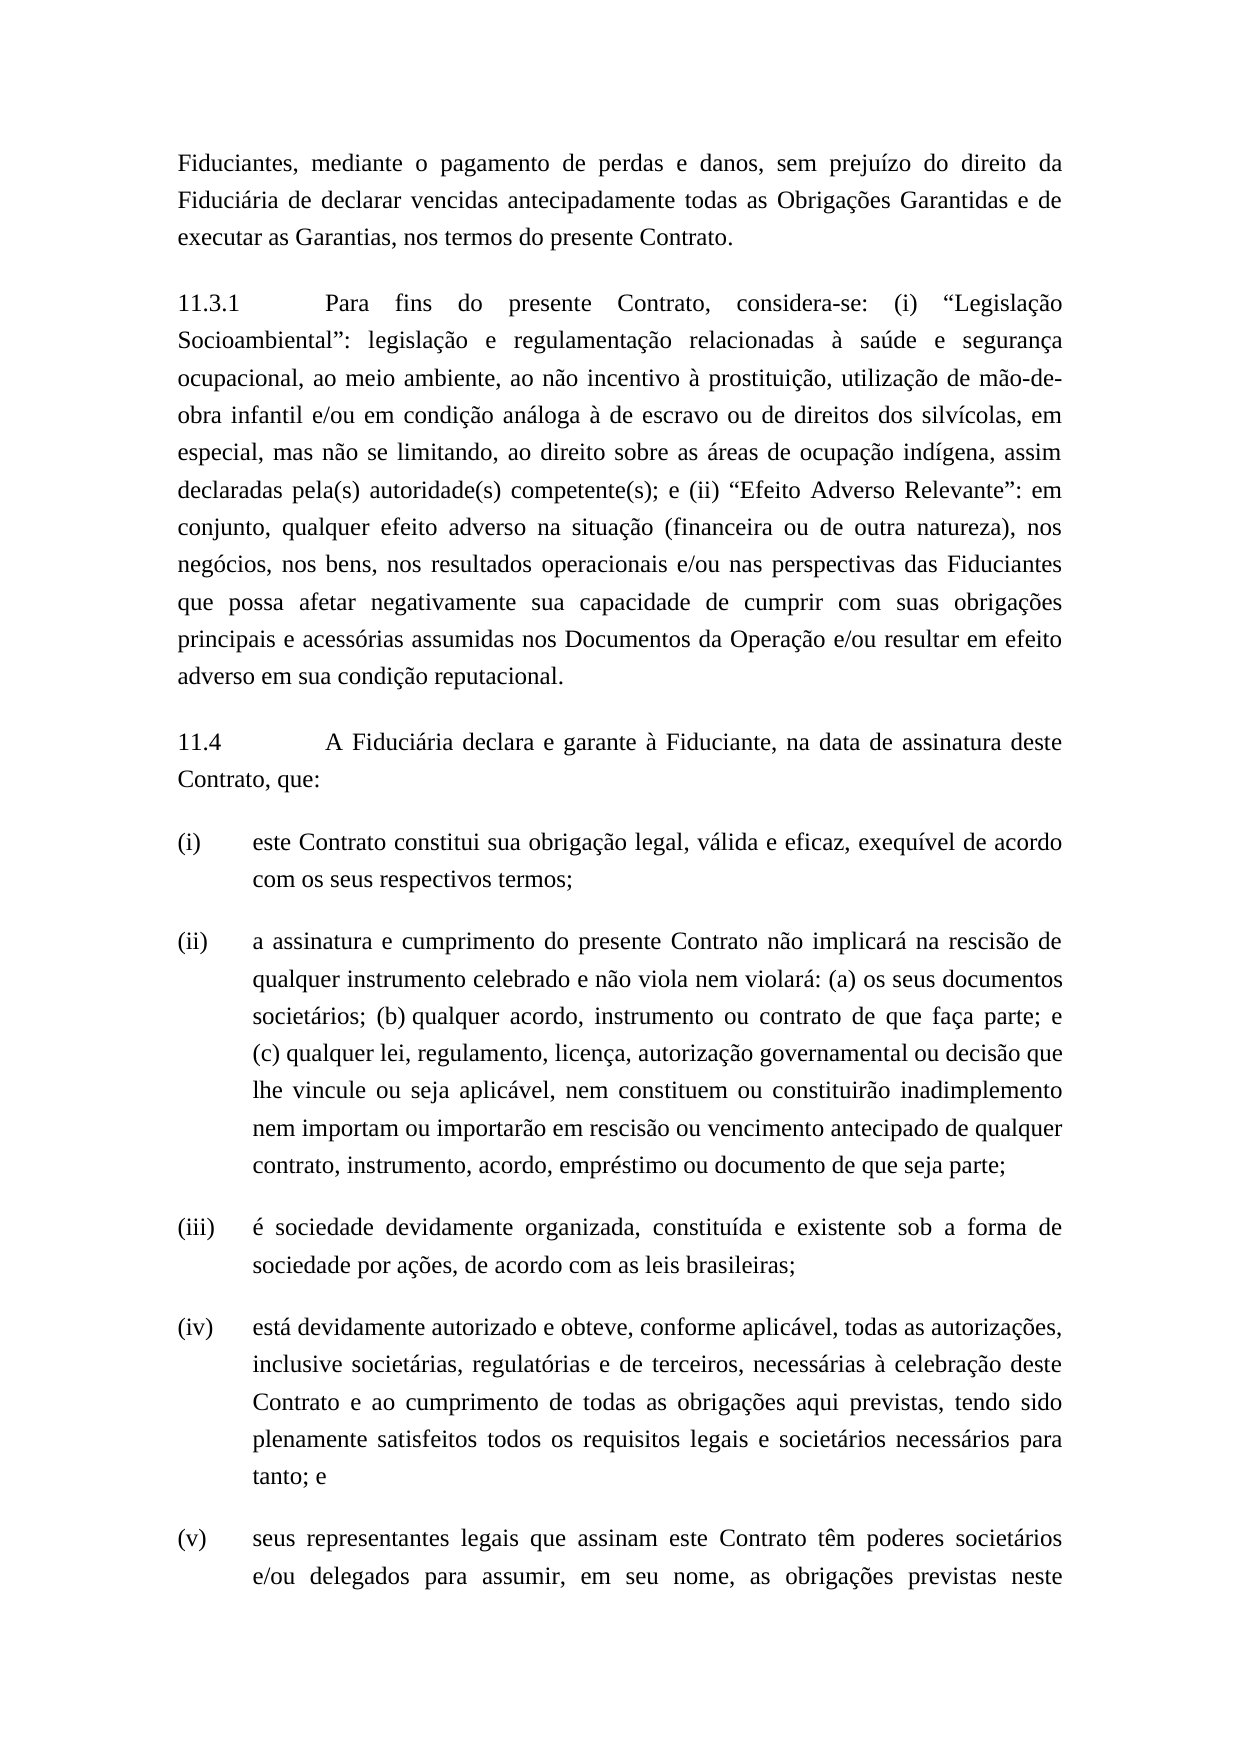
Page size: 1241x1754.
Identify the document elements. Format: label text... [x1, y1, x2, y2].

list 11.4 A Fiduciária declara e garante à Fiduciante, na data de assinatura deste Contrato, que: [177, 727, 1063, 793]
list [177, 1523, 1063, 1589]
list está devidamente autorizado e obteve, conforme aplicável, todas as autorizações, inclusive societárias, regulatórias e de terceiros, necessárias à celebração deste Contrato e ao cumprimento de todas as obrigações aqui previstas, tendo sido plenamente satisfeitos todos os requisitos legais e societários necessários para tanto; e [177, 1312, 1063, 1490]
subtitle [177, 148, 1063, 251]
list a assinatura e cumprimento do presente Contrato não implicará na rescisão de qualquer instrumento celebrado e não viola nem violará: (a) os seus documentos societários; (b) qualquer acordo, instrumento ou contrato de que faça parte; e (c) qualquer lei, regulamento, licença, autorização governamental ou decisão que lhe vincule ou seja aplicável, nem constituem ou constituirão inadimplemento nem importam ou importarão em rescisão ou vencimento antecipado de qualquer contrato, instrumento, acordo, empréstimo ou documento de que seja parte; [177, 926, 1063, 1179]
list este Contrato constitui sua obrigação legal, válida e eficaz, exequível de acordo com os seus respectivos termos; [177, 827, 1063, 893]
text 11.3.1 Para fins do presente Contrato, considera-se: (i) “Legislação Socioambiental”: legislação e regulamentação relacionadas à saúde e segurança ocupacional, ao meio ambiente, ao não incentivo à prostituição, utilização de mão-de-obra infantil e/ou em condição análoga à de escravo ou de direitos dos silvícolas, em especial, mas não se limitando, ao direito sobre as áreas de ocupação indígena, assim declaradas pela(s) autoridade(s) competente(s); e (ii) “Efeito Adverso Relevante”: em conjunto, qualquer efeito adverso na situação (financeira ou de outra natureza), nos negócios, nos bens, nos resultados operacionais e/ou nas perspectivas das Fiduciantes que possa afetar negativamente sua capacidade de cumprir com suas obrigações principais e acessórias assumidas nos Documentos da Operação e/ou resultar em efeito adverso em sua condição reputacional. [177, 288, 1063, 690]
list é sociedade devidamente organizada, constituída e existente sob a forma de sociedade por ações, de acordo com as leis brasileiras; [177, 1212, 1063, 1278]
